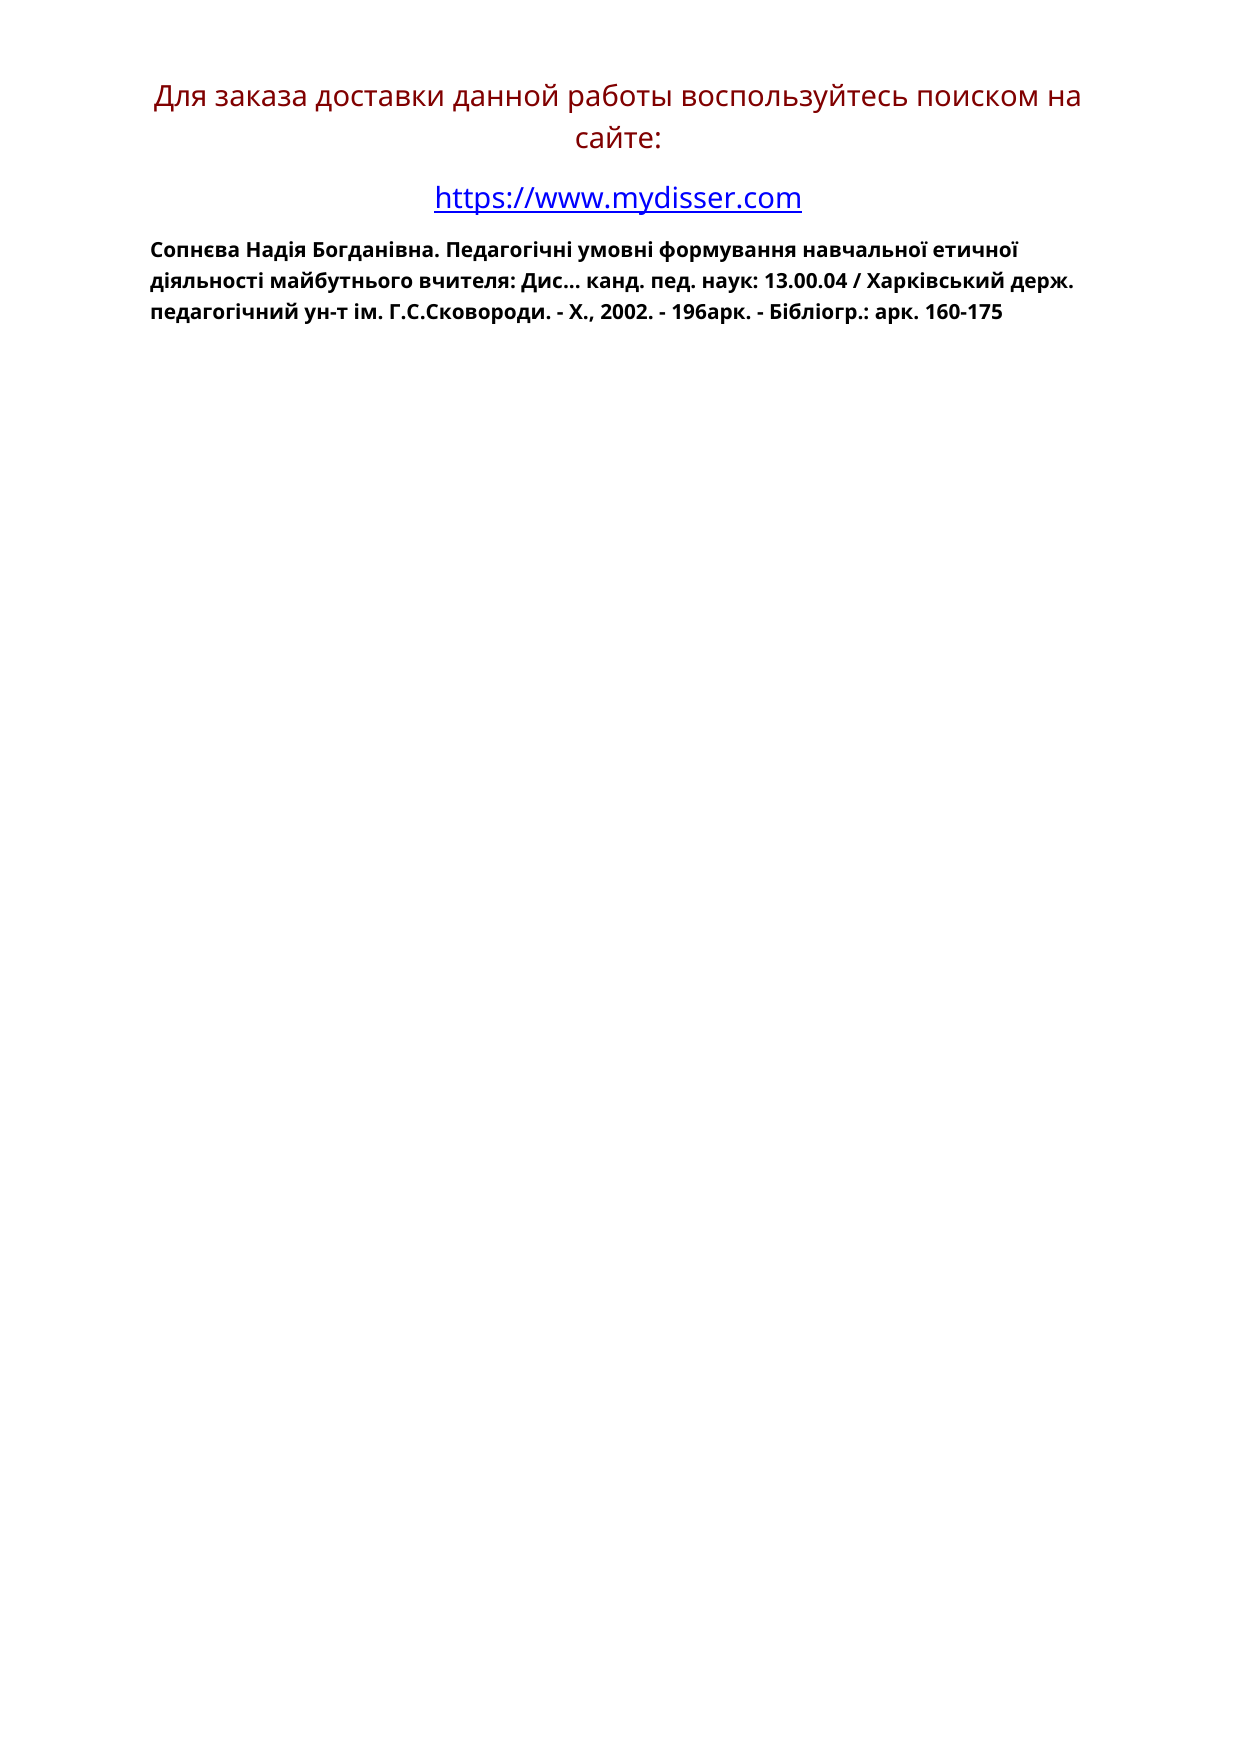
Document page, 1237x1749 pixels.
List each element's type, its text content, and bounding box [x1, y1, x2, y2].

text Сопнєва Надія Богданівна. Педагогічні умовні формування навчальної етичної діяльності майбутнього вчителя: Дис... канд. пед. наук: 13.00.04 / Харківський держ. педагогічний ун-т ім. Г.С.Сковороди. - Х., 2002. - 196арк. - Бібліогр.: арк. 160-175 [150, 236, 1086, 325]
